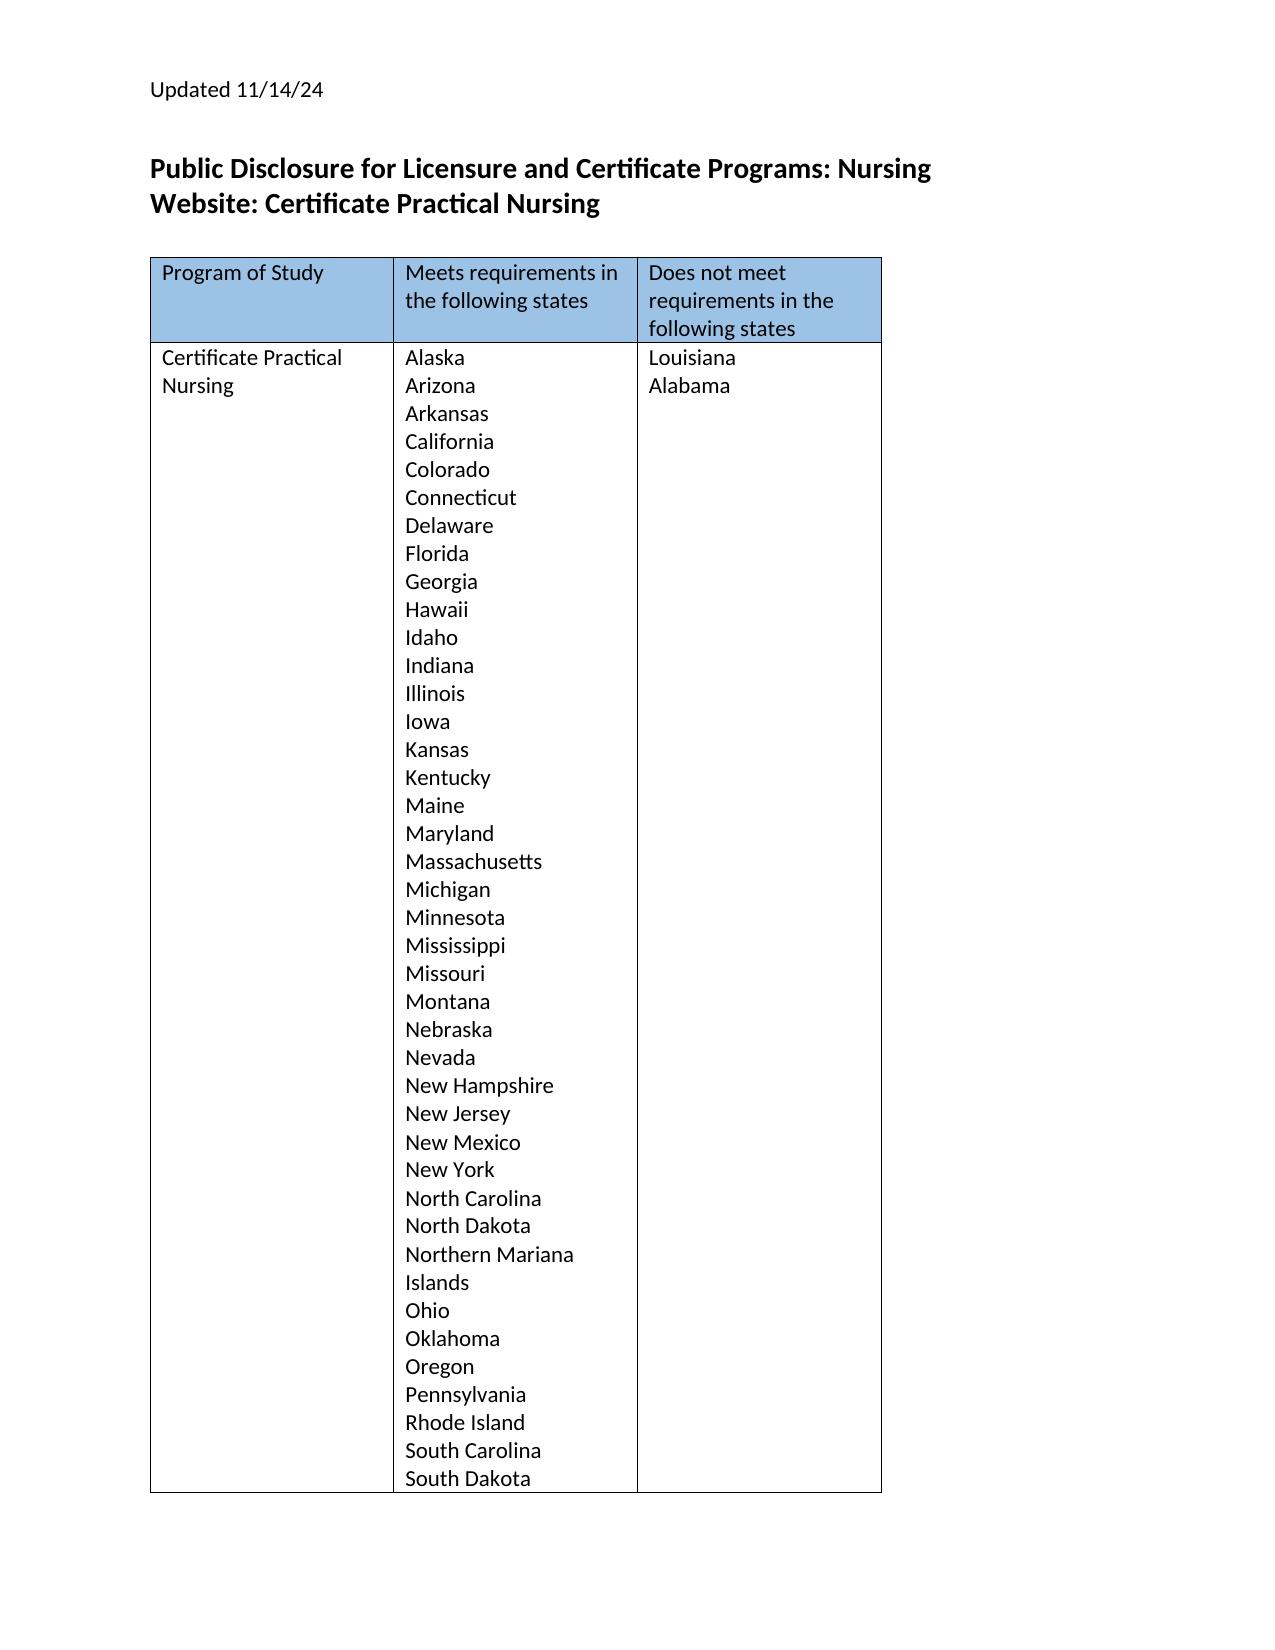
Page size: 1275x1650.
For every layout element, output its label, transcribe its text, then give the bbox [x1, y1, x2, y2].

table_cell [151, 343, 393, 1492]
text Website: Certificate Practical Nursing [150, 186, 1125, 221]
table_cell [394, 343, 637, 1492]
text Public Disclosure for Licensure and Certificate Programs: Nursing [150, 150, 1125, 186]
table_header Meets requirements in the following states [394, 258, 637, 342]
table_header Does not meet requirements in the following states [638, 258, 881, 342]
table_cell Louisiana Alabama [638, 343, 881, 1492]
table_header Program of Study [151, 258, 393, 342]
